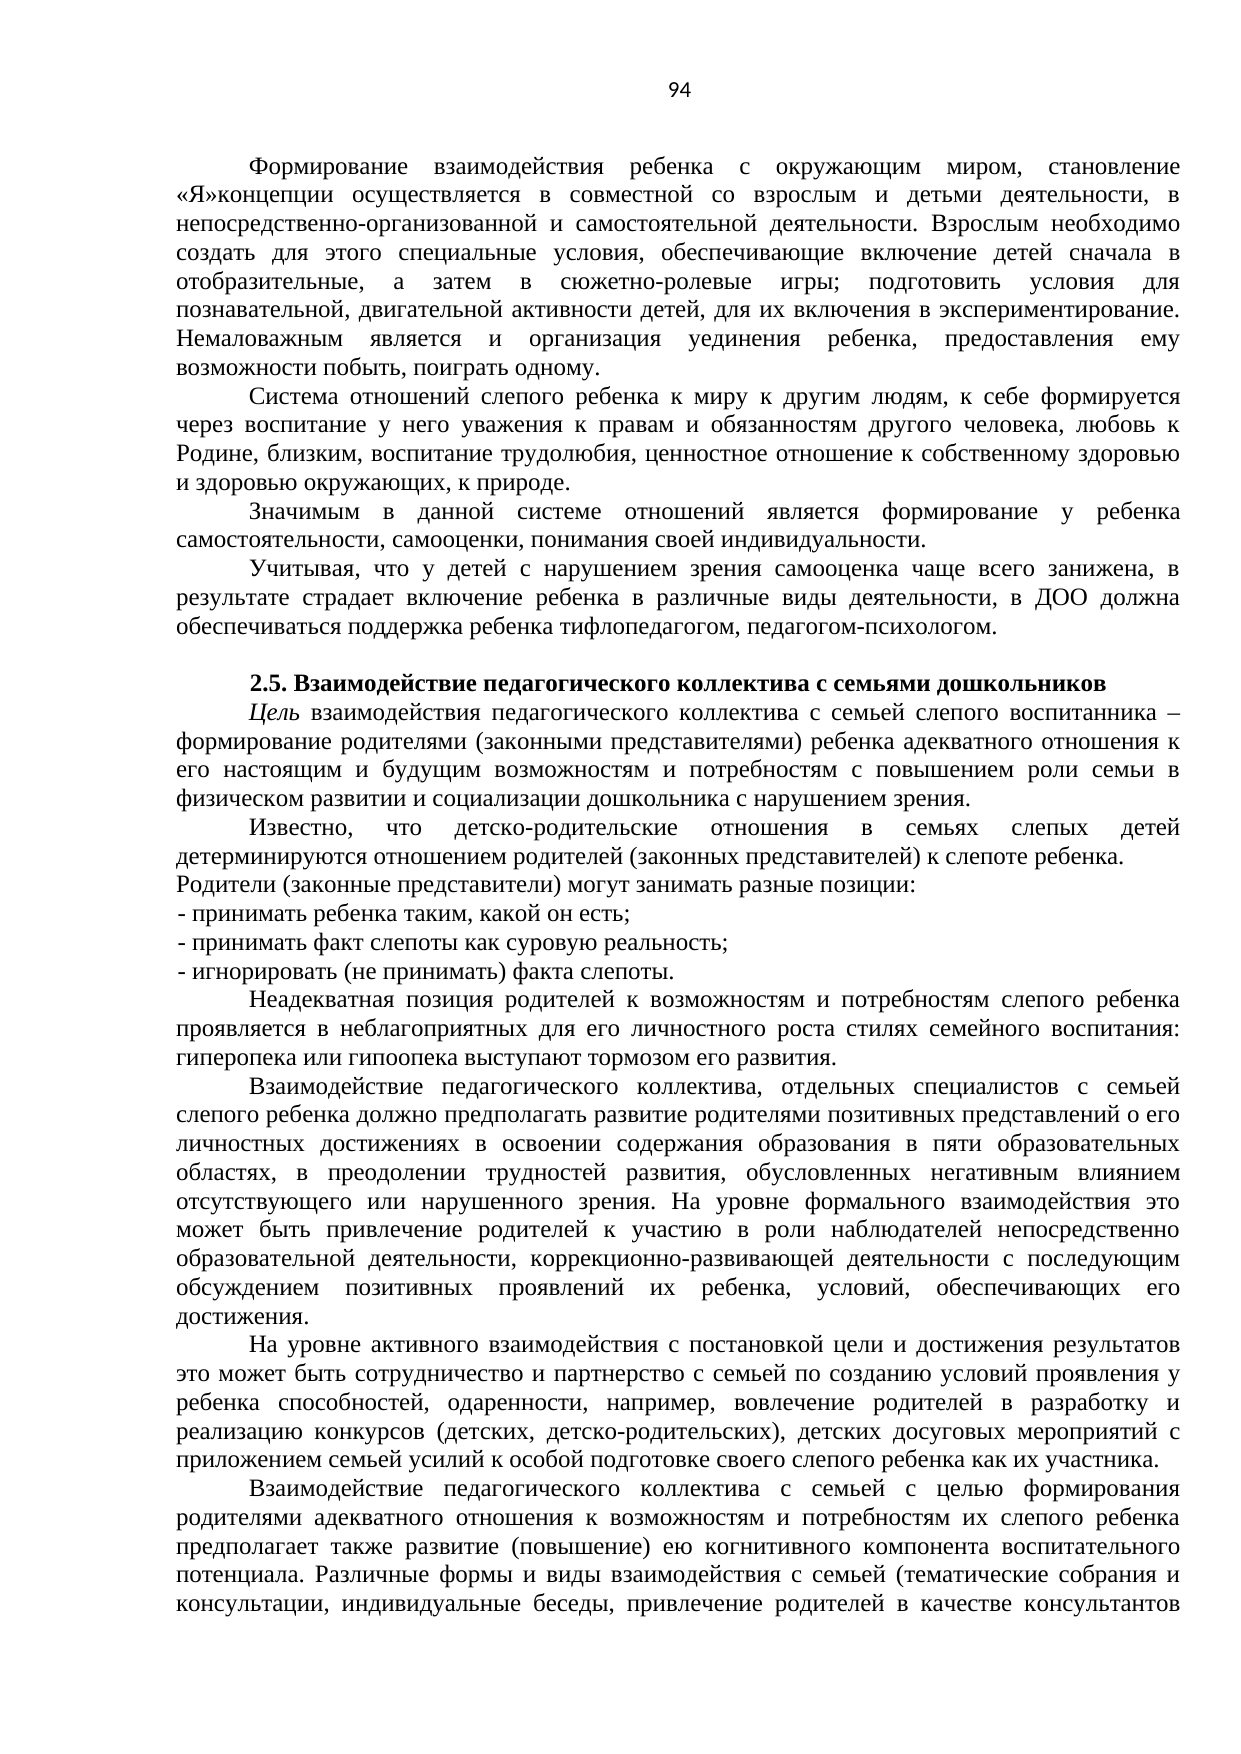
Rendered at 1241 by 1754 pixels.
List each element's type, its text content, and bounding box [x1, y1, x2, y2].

text Родители (законные представители) могут занимать разные позиции: [176, 869, 1181, 898]
text Формирование взаимодействия ребенка с окружающим миром, становление «Я»концепции осуществляется в совместной со взрослым и детьми деятельности, в непосредственно-организованной и самостоятельной деятельности. Взрослым необходимо создать для этого специальные условия, обеспечивающие включение детей сначала в отобразительные, а затем в сюжетно-ролевые игры; подготовить условия для познавательной, двигательной активности детей, для их включения в экспериментирование. Немаловажным является и организация уединения ребенка, предоставления ему возможности побыть, поиграть одному. [176, 151, 1181, 381]
text Неадекватная позиция родителей к возможностям и потребностям слепого ребенка проявляется в неблагоприятных для его личностного роста стилях семейного воспитания: гиперопека или гипоопека выступают тормозом его развития. [176, 984, 1181, 1071]
text Значимым в данной системе отношений является формирование у ребенка самостоятельности, самооценки, понимания своей индивидуальности. [176, 496, 1181, 553]
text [176, 1473, 1181, 1617]
text - игнорировать (не принимать) факта слепоты. [177, 956, 831, 984]
text - принимать факт слепоты как суровую реальность; [177, 927, 831, 956]
text Система отношений слепого ребенка к миру к другим людям, к себе формируется через воспитание у него уважения к правам и обязанностям другого человека, любовь к Родине, близким, воспитание трудолюбия, ценностное отношение к собственному здоровью и здоровью окружающих, к природе. [176, 381, 1181, 496]
text Цель взаимодействия педагогического коллектива с семьей слепого воспитанника – формирование родителями (законными представителями) ребенка адекватного отношения к его настоящим и будущим возможностям и потребностям с повышением роли семьи в физическом развитии и социализации дошкольника с нарушением зрения. [176, 697, 1181, 812]
subtitle 2.5. Взаимодействие педагогического коллектива с семьями дошкольников [249, 668, 1181, 697]
text - принимать ребенка таким, какой он есть; [177, 898, 831, 927]
text Учитывая, что у детей с нарушением зрения самооценка чаще всего занижена, в результате страдает включение ребенка в различные виды деятельности, в ДОО должна обеспечиваться поддержка ребенка тифлопедагогом, педагогом-психологом. [176, 553, 1181, 639]
text На уровне активного взаимодействия с постановкой цели и достижения результатов это может быть сотрудничество и партнерство с семьей по созданию условий проявления у ребенка способностей, одаренности, например, вовлечение родителей в разработку и реализацию конкурсов (детских, детско-родительских), детских досуговых мероприятий с приложением семьей усилий к особой подготовке своего слепого ребенка как их участника. [176, 1329, 1181, 1473]
text Известно, что детско-родительские отношения в семьях слепых детей детерминируются отношением родителей (законных представителей) к слепоте ребенка. [176, 812, 1181, 869]
text Взаимодействие педагогического коллектива, отдельных специалистов с семьей слепого ребенка должно предполагать развитие родителями позитивных представлений о его личностных достижениях в освоении содержания образования в пяти образовательных областях, в преодолении трудностей развития, обусловленных негативным влиянием отсутствующего или нарушенного зрения. На уровне формального взаимодействия это может быть привлечение родителей к участию в роли наблюдателей непосредственно образовательной деятельности, коррекционно-развивающей деятельности с последующим обсуждением позитивных проявлений их ребенка, условий, обеспечивающих его достижения. [176, 1071, 1181, 1329]
